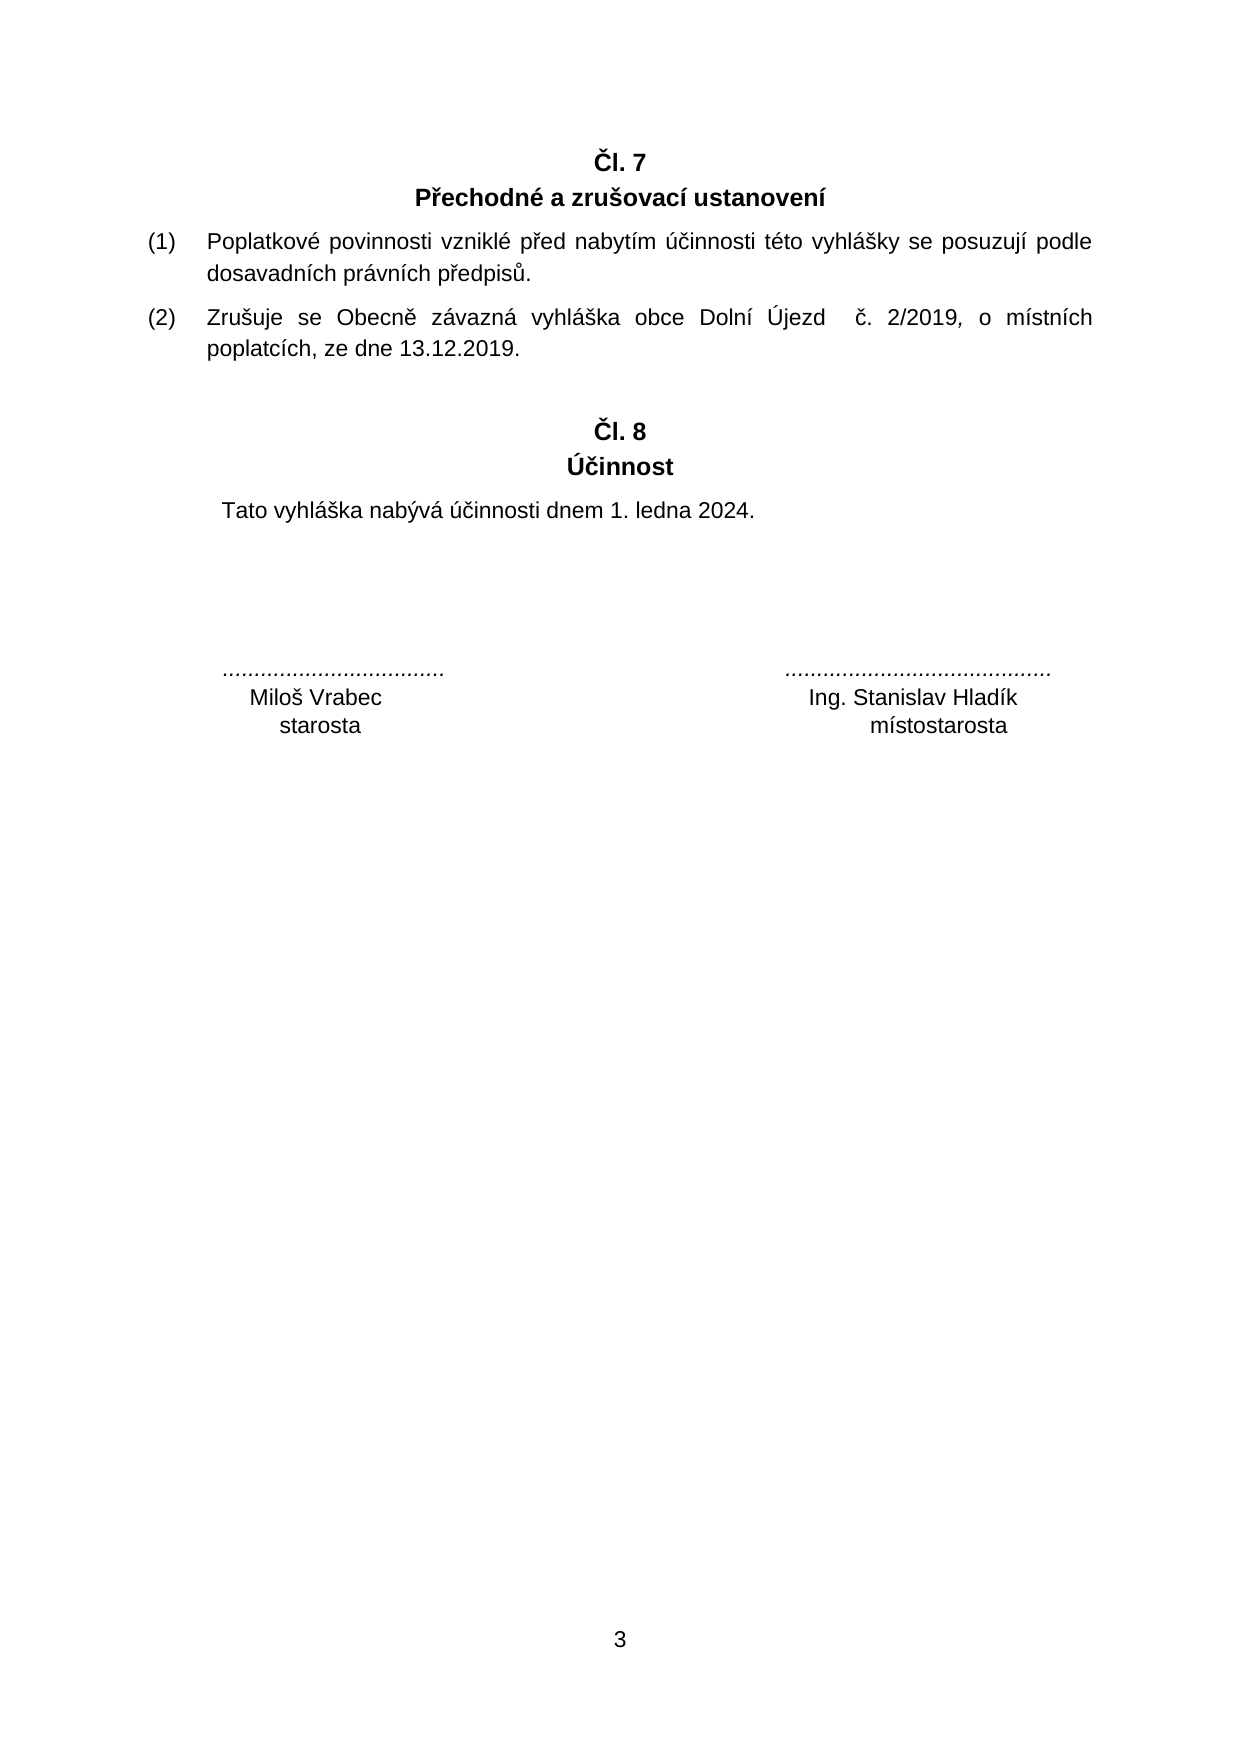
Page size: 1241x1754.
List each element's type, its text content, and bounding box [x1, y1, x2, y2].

list Poplatkové povinnosti vzniklé před nabytím účinnosti této vyhlášky se posuzují podle dosavadních právních předpisů. [148, 228, 1093, 286]
text Čl. 7 [148, 148, 1093, 176]
text ................................... .......................................... [148, 654, 1093, 681]
text starosta místostarosta [148, 712, 1093, 739]
list Zrušuje se Obecně závazná vyhláška obce Dolní Újezd č. 2/2019, o místních poplatcích, ze dne 13.12.2019. [148, 304, 1093, 362]
text Přechodné a zrušovací ustanovení [148, 183, 1093, 211]
text Čl. 8 [148, 417, 1093, 446]
text Účinnost [148, 452, 1093, 481]
text Miloš Vrabec Ing. Stanislav Hladík [148, 683, 1093, 710]
text Tato vyhláška nabývá účinnosti dnem 1. ledna 2024. [148, 497, 1093, 523]
